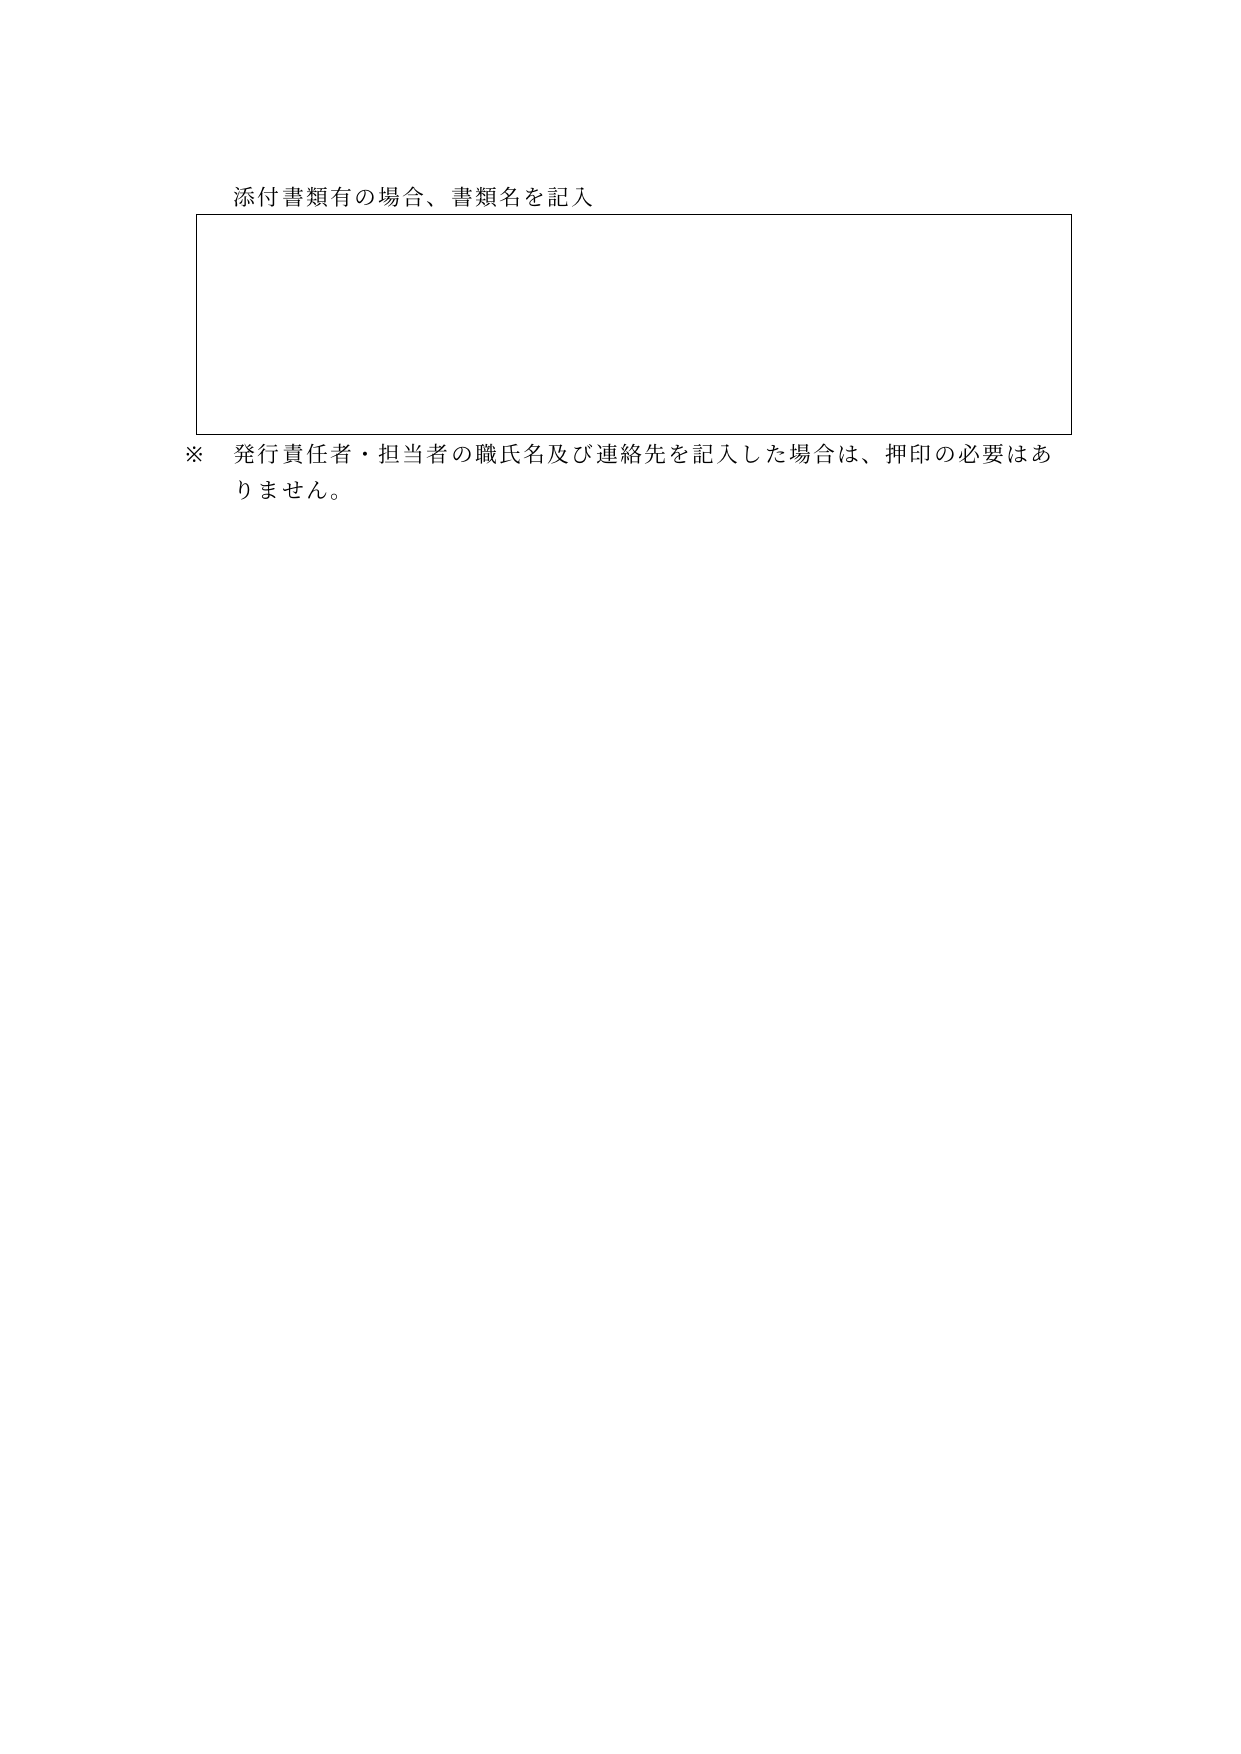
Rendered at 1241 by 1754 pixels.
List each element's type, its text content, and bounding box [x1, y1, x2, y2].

text 添付書類有の場合、書類名を記入 [185, 177, 1055, 214]
list 発行責任者・担当者の職氏名及び連絡先を記入した場合は、押印の必要はありません。 [185, 434, 1055, 507]
table_header [197, 215, 1071, 433]
